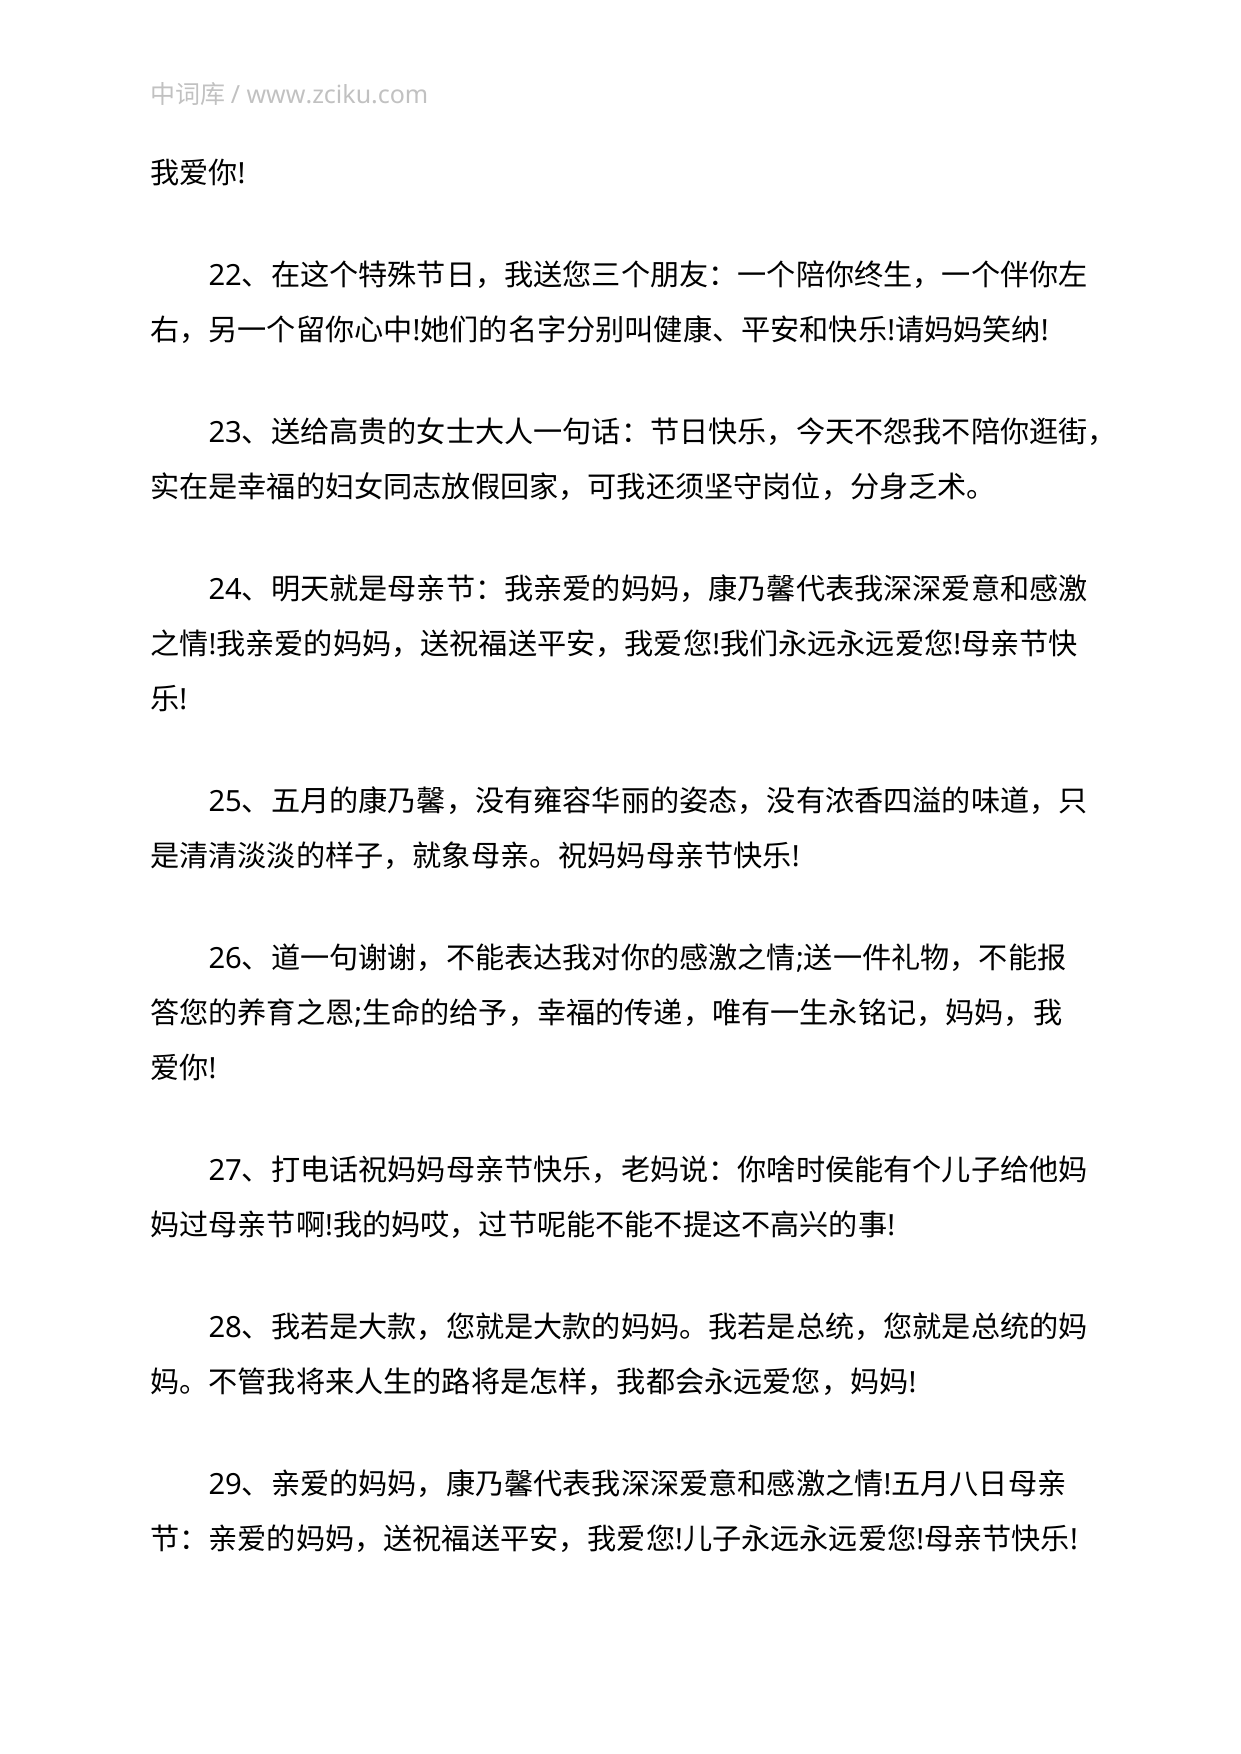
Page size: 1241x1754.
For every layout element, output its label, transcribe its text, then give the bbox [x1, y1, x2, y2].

text 25、五月的康乃馨，没有雍容华丽的姿态，没有浓香四溢的味道，只是清清淡淡的样子，就象母亲。祝妈妈母亲节快乐! [150, 778, 1090, 875]
text 22、在这个特殊节日，我送您三个朋友：一个陪你终生，一个伴你左右，另一个留你心中!她们的名字分别叫健康、平安和快乐!请妈妈笑纳! [150, 252, 1090, 349]
text 26、道一句谢谢，不能表达我对你的感激之情;送一件礼物，不能报答您的养育之恩;生命的给予，幸福的传递，唯有一生永铭记，妈妈，我爱你! [150, 935, 1090, 1087]
text 29、亲爱的妈妈，康乃馨代表我深深爱意和感激之情!五月八日母亲节：亲爱的妈妈，送祝福送平安，我爱您!儿子永远永远爱您!母亲节快乐! [150, 1461, 1090, 1558]
text 28、我若是大款，您就是大款的妈妈。我若是总统，您就是总统的妈妈。不管我将来人生的路将是怎样，我都会永远爱您，妈妈! [150, 1304, 1090, 1401]
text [150, 150, 1090, 192]
text 23、送给高贵的女士大人一句话：节日快乐，今天不怨我不陪你逛街，实在是幸福的妇女同志放假回家，可我还须坚守岗位，分身乏术。 [150, 409, 1090, 506]
text 27、打电话祝妈妈母亲节快乐，老妈说：你啥时侯能有个儿子给他妈妈过母亲节啊!我的妈哎，过节呢能不能不提这不高兴的事! [150, 1147, 1090, 1244]
text 24、明天就是母亲节：我亲爱的妈妈，康乃馨代表我深深爱意和感激之情!我亲爱的妈妈，送祝福送平安，我爱您!我们永远永远爱您!母亲节快乐! [150, 566, 1090, 718]
